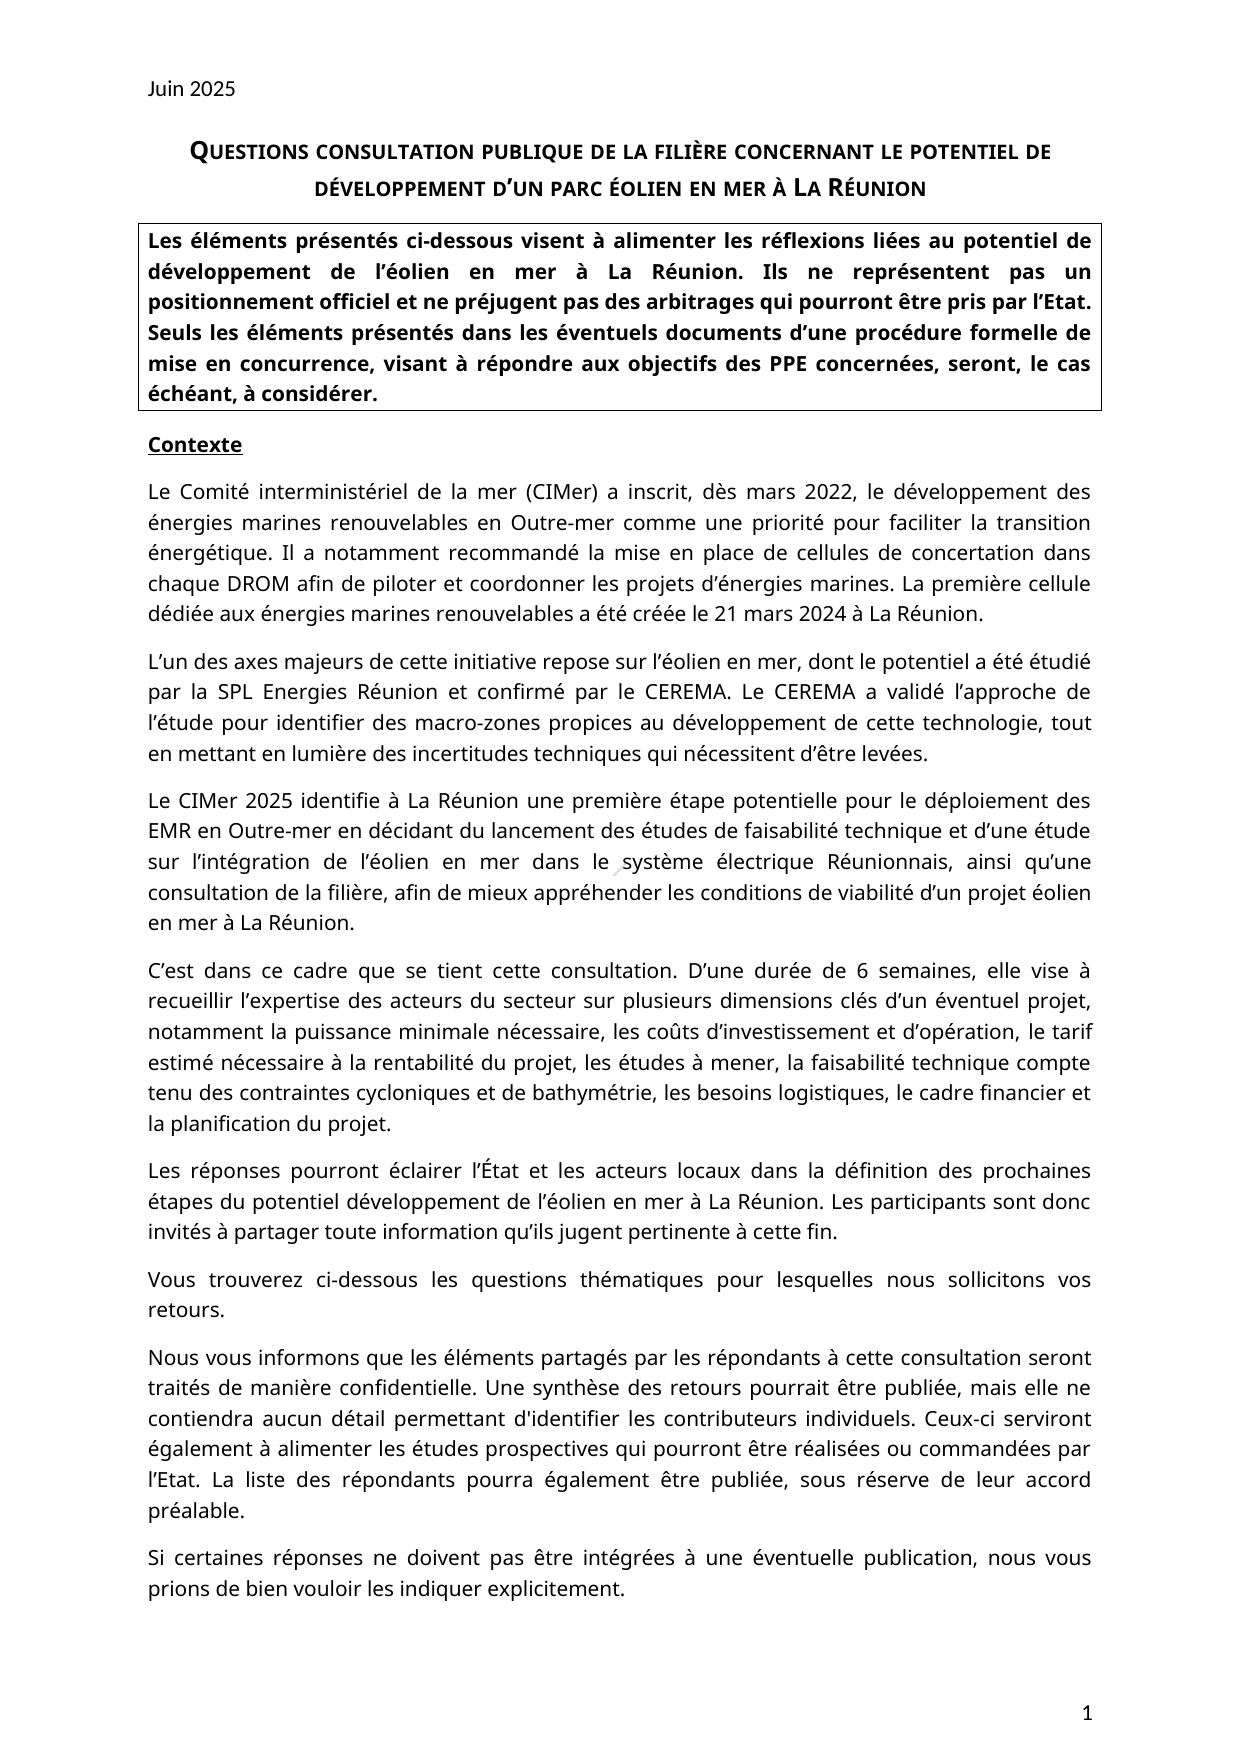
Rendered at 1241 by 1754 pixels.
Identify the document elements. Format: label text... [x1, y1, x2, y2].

text Si certaines réponses ne doivent pas être intégrées à une éventuelle publication, nous vous prions de bien vouloir les indiquer explicitement. [148, 1543, 1093, 1602]
text Le Comité interministériel de la mer (CIMer) a inscrit, dès mars 2022, le développement des énergies marines renouvelables en Outre-mer comme une priorité pour faciliter la transition énergétique. Il a notamment recommandé la mise en place de cellules de concertation dans chaque DROM afin de piloter et coordonner les projets d’énergies marines. La première cellule dédiée aux énergies marines renouvelables a été créée le 21 mars 2024 à La Réunion. [148, 477, 1093, 628]
text Les éléments présentés ci-dessous visent à alimenter les réflexions liées au potentiel de développement de l’éolien en mer à La Réunion. Ils ne représentent pas un positionnement officiel et ne préjugent pas des arbitrages qui pourront être pris par l’Etat. Seuls les éléments présentés dans les éventuels documents d’une procédure formelle de mise en concurrence, visant à répondre aux objectifs des PPE concernées, seront, le cas échéant, à considérer. [139, 224, 1101, 410]
text Le CIMer 2025 identifie à La Réunion une première étape potentielle pour le déploiement des EMR en Outre-mer en décidant du lancement des études de faisabilité technique et d’une étude sur l’intégration de l’éolien en mer dans le système électrique Réunionnais, ainsi qu’une consultation de la filière, afin de mieux appréhender les conditions de viabilité d’un projet éolien en mer à La Réunion. [148, 786, 1093, 937]
text L’un des axes majeurs de cette initiative repose sur l’éolien en mer, dont le potentiel a été étudié par la SPL Energies Réunion et confirmé par le CEREMA. Le CEREMA a validé l’approche de l’étude pour identifier des macro-zones propices au développement de cette technologie, tout en mettant en lumière des incertitudes techniques qui nécessitent d’être levées. [148, 647, 1093, 767]
text Nous vous informons que les éléments partagés par les répondants à cette consultation seront traités de manière confidentielle. Une synthèse des retours pourrait être publiée, mais elle ne contiendra aucun détail permettant d'identifier les contributeurs individuels. Ceux-ci serviront également à alimenter les études prospectives qui pourront être réalisées ou commandées par l’Etat. La liste des répondants pourra également être publiée, sous réserve de leur accord préalable. [148, 1343, 1093, 1524]
text Vous trouverez ci-dessous les questions thématiques pour lesquelles nous sollicitons vos retours. [148, 1265, 1093, 1324]
text Les réponses pourront éclairer l’État et les acteurs locaux dans la définition des prochaines étapes du potentiel développement de l’éolien en mer à La Réunion. Les participants sont donc invités à partager toute information qu’ils jugent pertinente à cette fin. [148, 1156, 1093, 1246]
text C’est dans ce cadre que se tient cette consultation. D’une durée de 6 semaines, elle vise à recueillir l’expertise des acteurs du secteur sur plusieurs dimensions clés d’un éventuel projet, notamment la puissance minimale nécessaire, les coûts d’investissement et d’opération, le tarif estimé nécessaire à la rentabilité du projet, les études à mener, la faisabilité technique compte tenu des contraintes cycloniques et de bathymétrie, les besoins logistiques, le cadre financier et la planification du projet. [148, 956, 1093, 1137]
text Questions consultation publique de la filière concernant le potentiel de développement d’un parc éolien en mer à La Réunion [148, 133, 1093, 204]
text Contexte [148, 430, 1093, 458]
